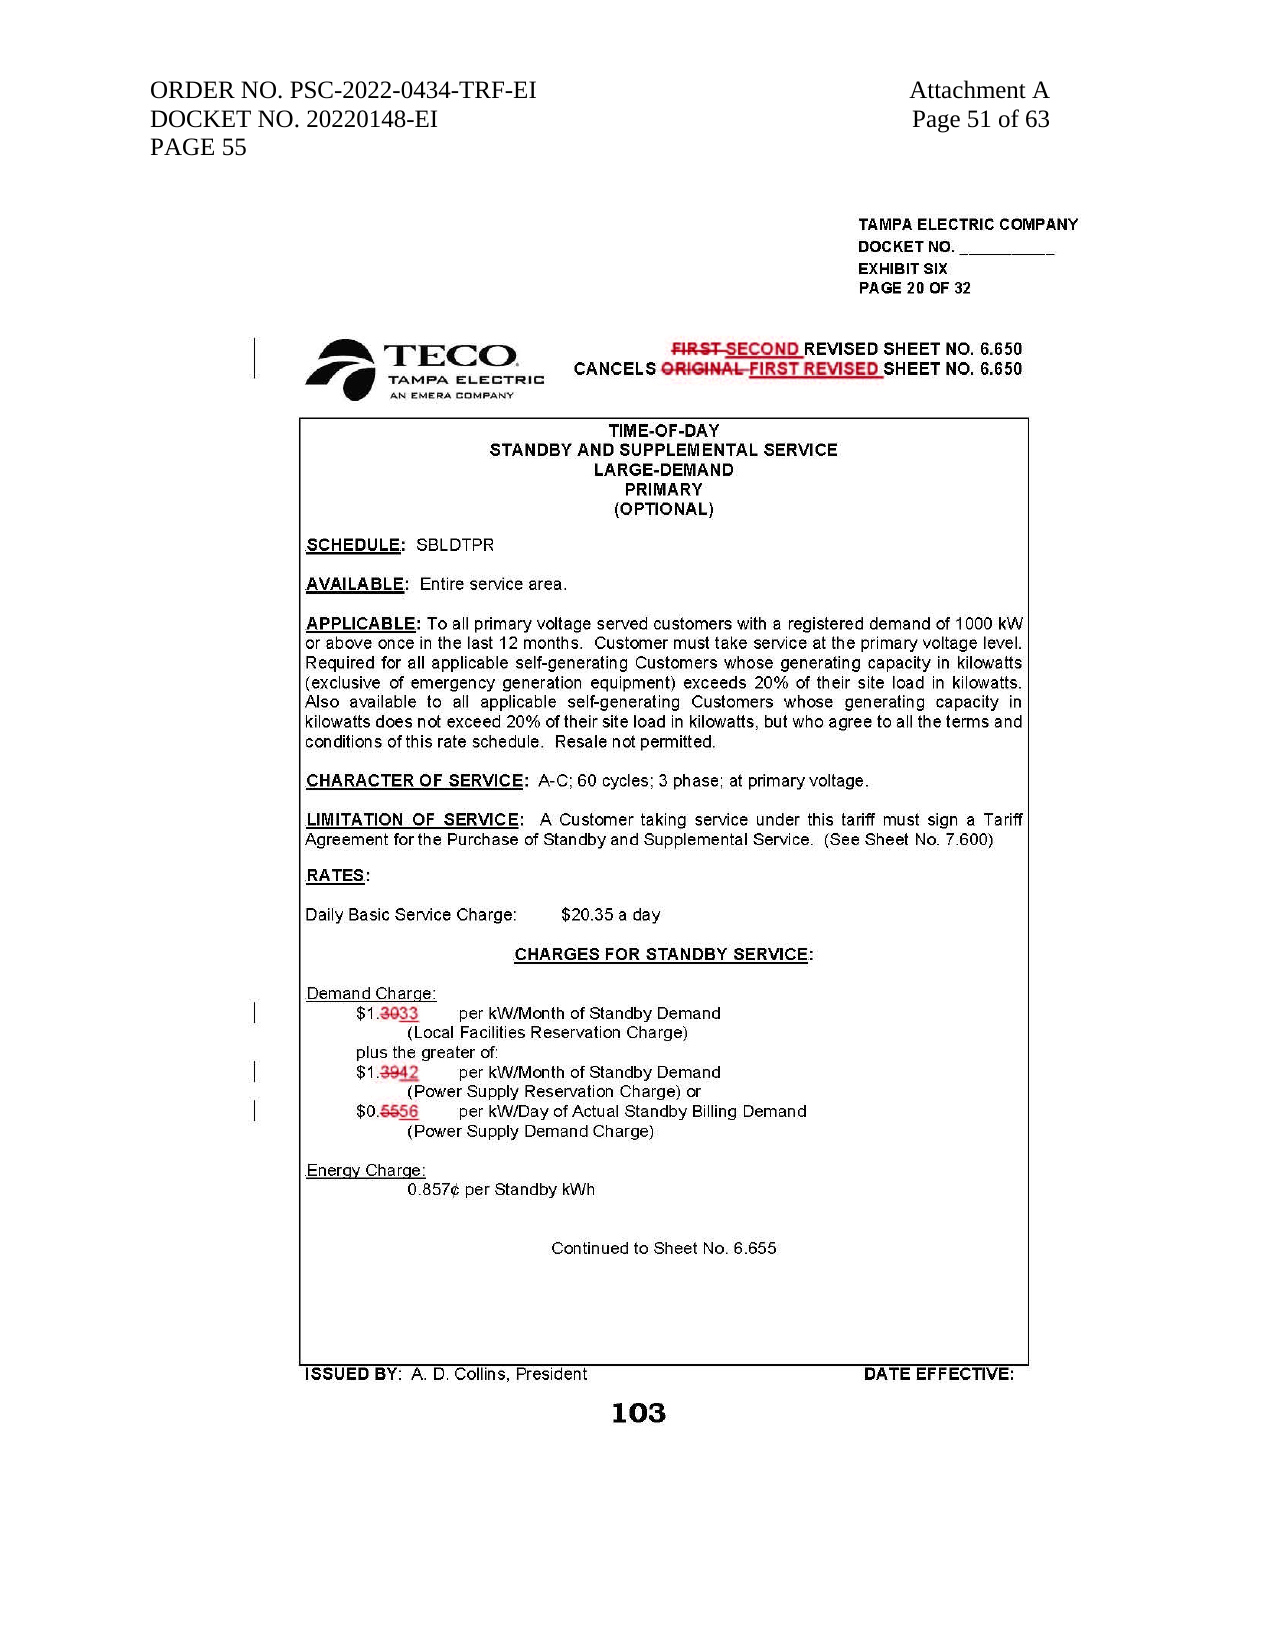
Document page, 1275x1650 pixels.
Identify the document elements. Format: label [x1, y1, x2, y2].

picture [150, 190, 1125, 1452]
